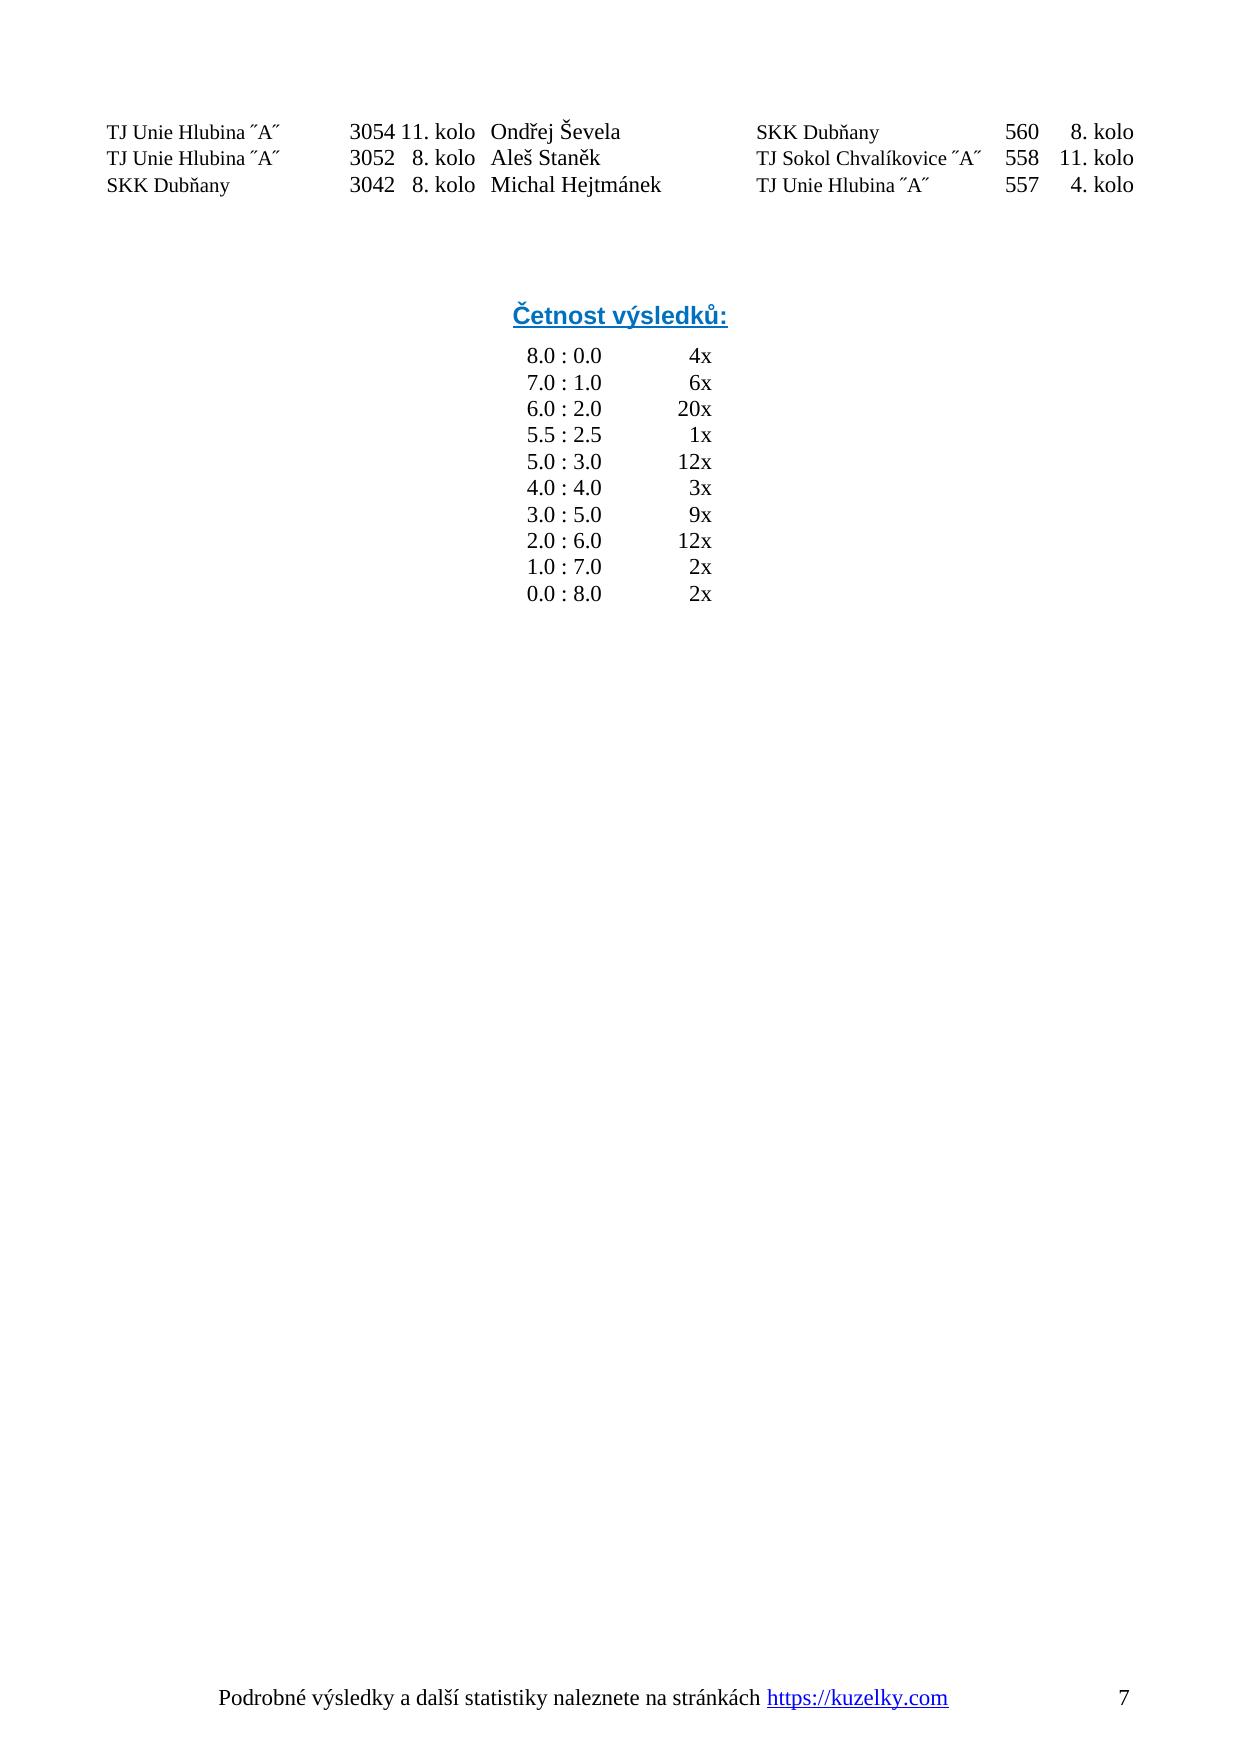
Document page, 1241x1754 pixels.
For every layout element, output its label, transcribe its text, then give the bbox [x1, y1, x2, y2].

text 8.0 : 0.0 4x [106, 342, 1134, 369]
text 5.0 : 3.0 12x [106, 448, 1134, 474]
text 2.0 : 6.0 12x [106, 527, 1134, 553]
text 6.0 : 2.0 20x [106, 395, 1134, 422]
text 0.0 : 8.0 2x [106, 580, 1134, 606]
text 3.0 : 5.0 9x [106, 501, 1134, 527]
text 4.0 : 4.0 3x [106, 474, 1134, 501]
text SKK Dubňany 3042 8. kolo Michal Hejtmánek TJ Unie Hlubina ˝A˝ 557 4. kolo [106, 171, 1134, 197]
text 1.0 : 7.0 2x [106, 553, 1134, 580]
text 7.0 : 1.0 6x [106, 369, 1134, 395]
text 5.5 : 2.5 1x [106, 422, 1134, 448]
text TJ Unie Hlubina ˝A˝ 3054 11. kolo Ondřej Ševela SKK Dubňany 560 8. kolo [106, 118, 1134, 144]
text TJ Unie Hlubina ˝A˝ 3052 8. kolo Aleš Staněk TJ Sokol Chvalíkovice ˝A˝ 558 11. kolo [106, 144, 1134, 171]
text Četnost výsledků: [94, 301, 1145, 330]
